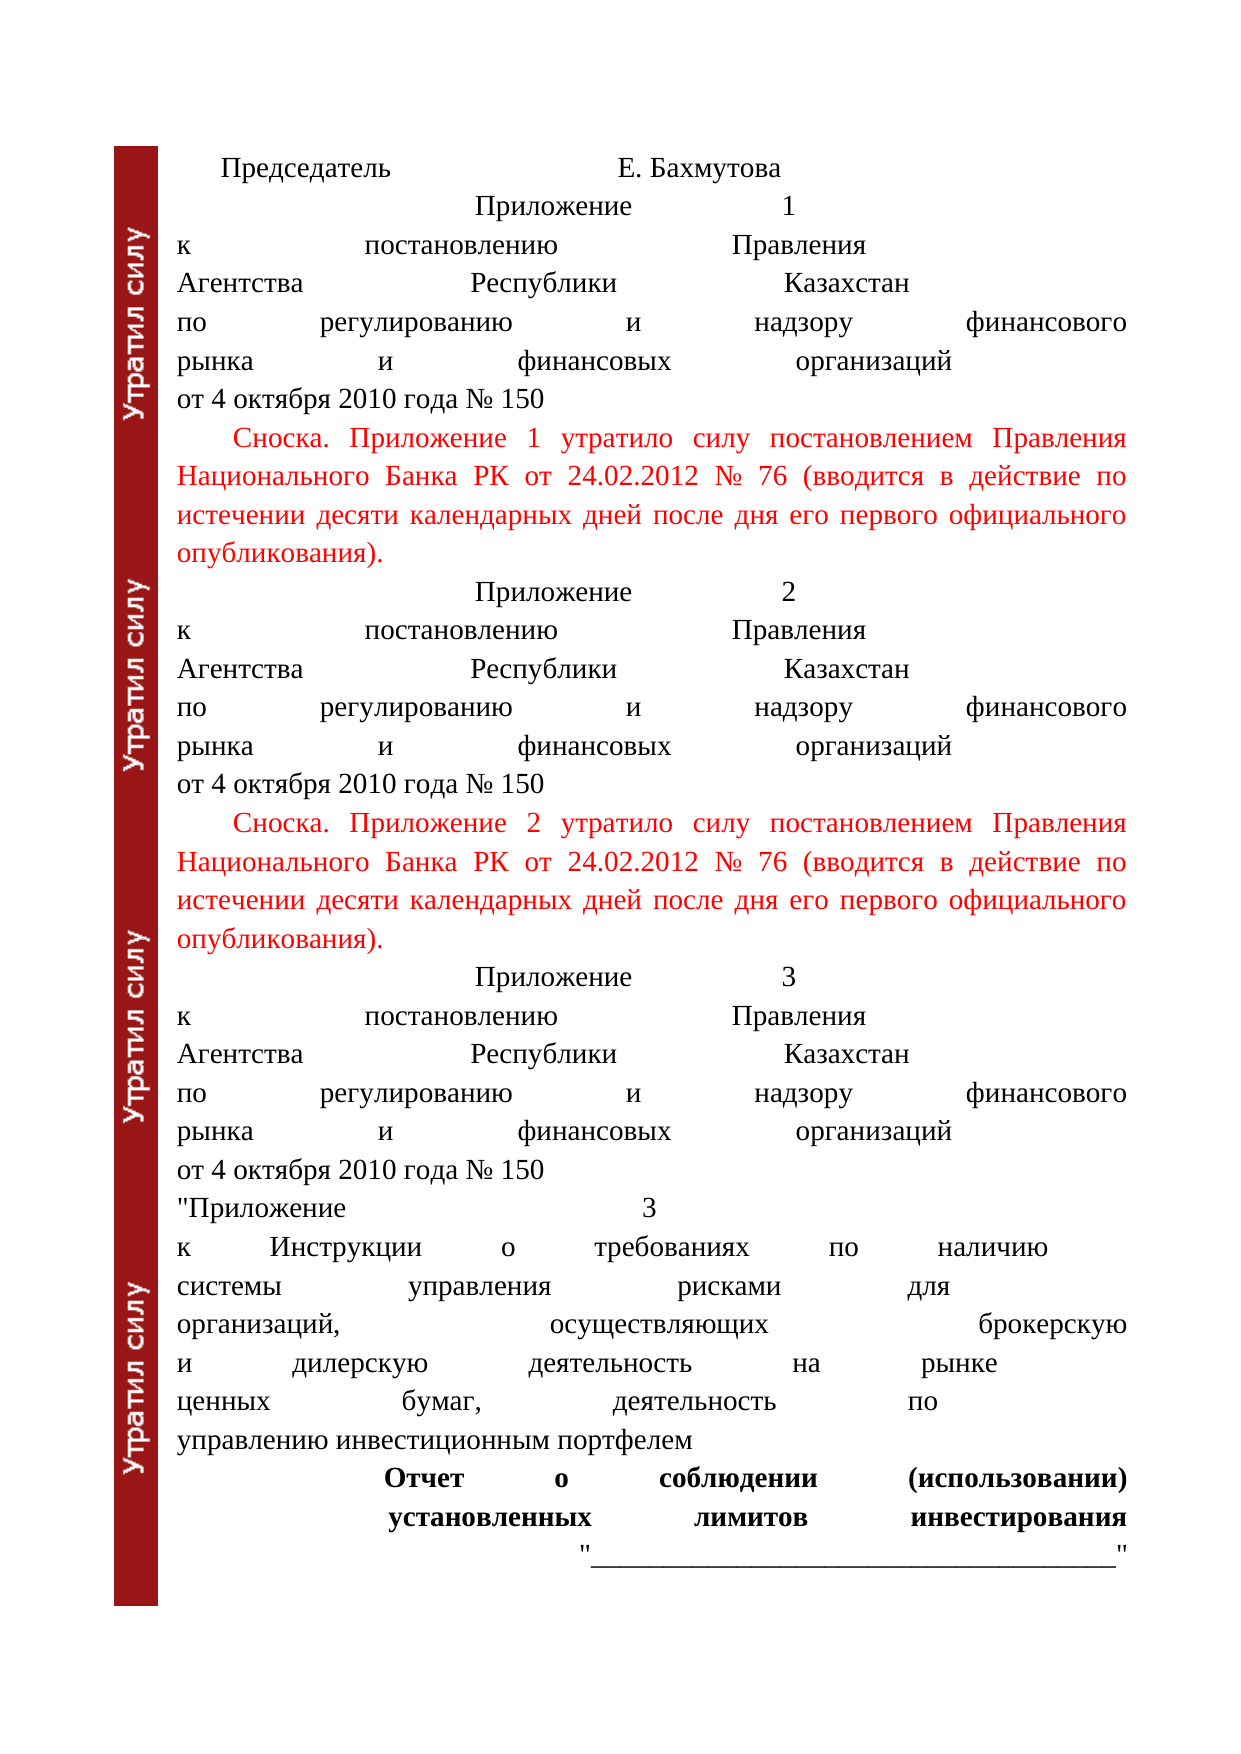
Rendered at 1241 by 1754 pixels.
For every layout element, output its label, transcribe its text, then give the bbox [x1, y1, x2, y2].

picture [114, 1571, 158, 1606]
text Приложение 2 к постановлению Правления Агентства Республики Казахстан по регулированию и надзору финансового рынка и финансовых организаций от 4 октября 2010 года № 150 [112, 574, 1128, 800]
picture [114, 146, 158, 150]
text Председатель Е. Бахмутова [112, 150, 1128, 183]
picture [114, 1455, 158, 1460]
picture [114, 569, 158, 574]
text Приложение 1 к постановлению Правления Агентства Республики Казахстан по регулированию и надзору финансового рынка и финансовых организаций от 4 октября 2010 года № 150 [112, 188, 1128, 415]
picture [114, 954, 158, 959]
picture [114, 183, 158, 188]
text Приложение 3 к постановлению Правления Агентства Республики Казахстан по регулированию и надзору финансового рынка и финансовых организаций от 4 октября 2010 года № 150 [112, 959, 1128, 1186]
text "Приложение 3 к Инструкции о требованиях по наличию системы управления рисками для организаций, осуществляющих брокерскую и дилерскую деятельность на рынке ценных бумаг, деятельность по управлению инвестиционным портфелем [112, 1191, 1128, 1455]
picture [114, 1186, 158, 1191]
text Сноска. Приложение 1 утратило силу постановлением Правления Национального Банка РК от 24.02.2012 № 76 (вводится в действие по истечении десяти календарных дней после дня его первого официального опубликования). [112, 420, 1128, 569]
picture [114, 415, 158, 420]
text Сноска. Приложение 2 утратило силу постановлением Правления Национального Банка РК от 24.02.2012 № 76 (вводится в действие по истечении десяти календарных дней после дня его первого официального опубликования). [112, 805, 1128, 954]
picture [114, 800, 158, 805]
